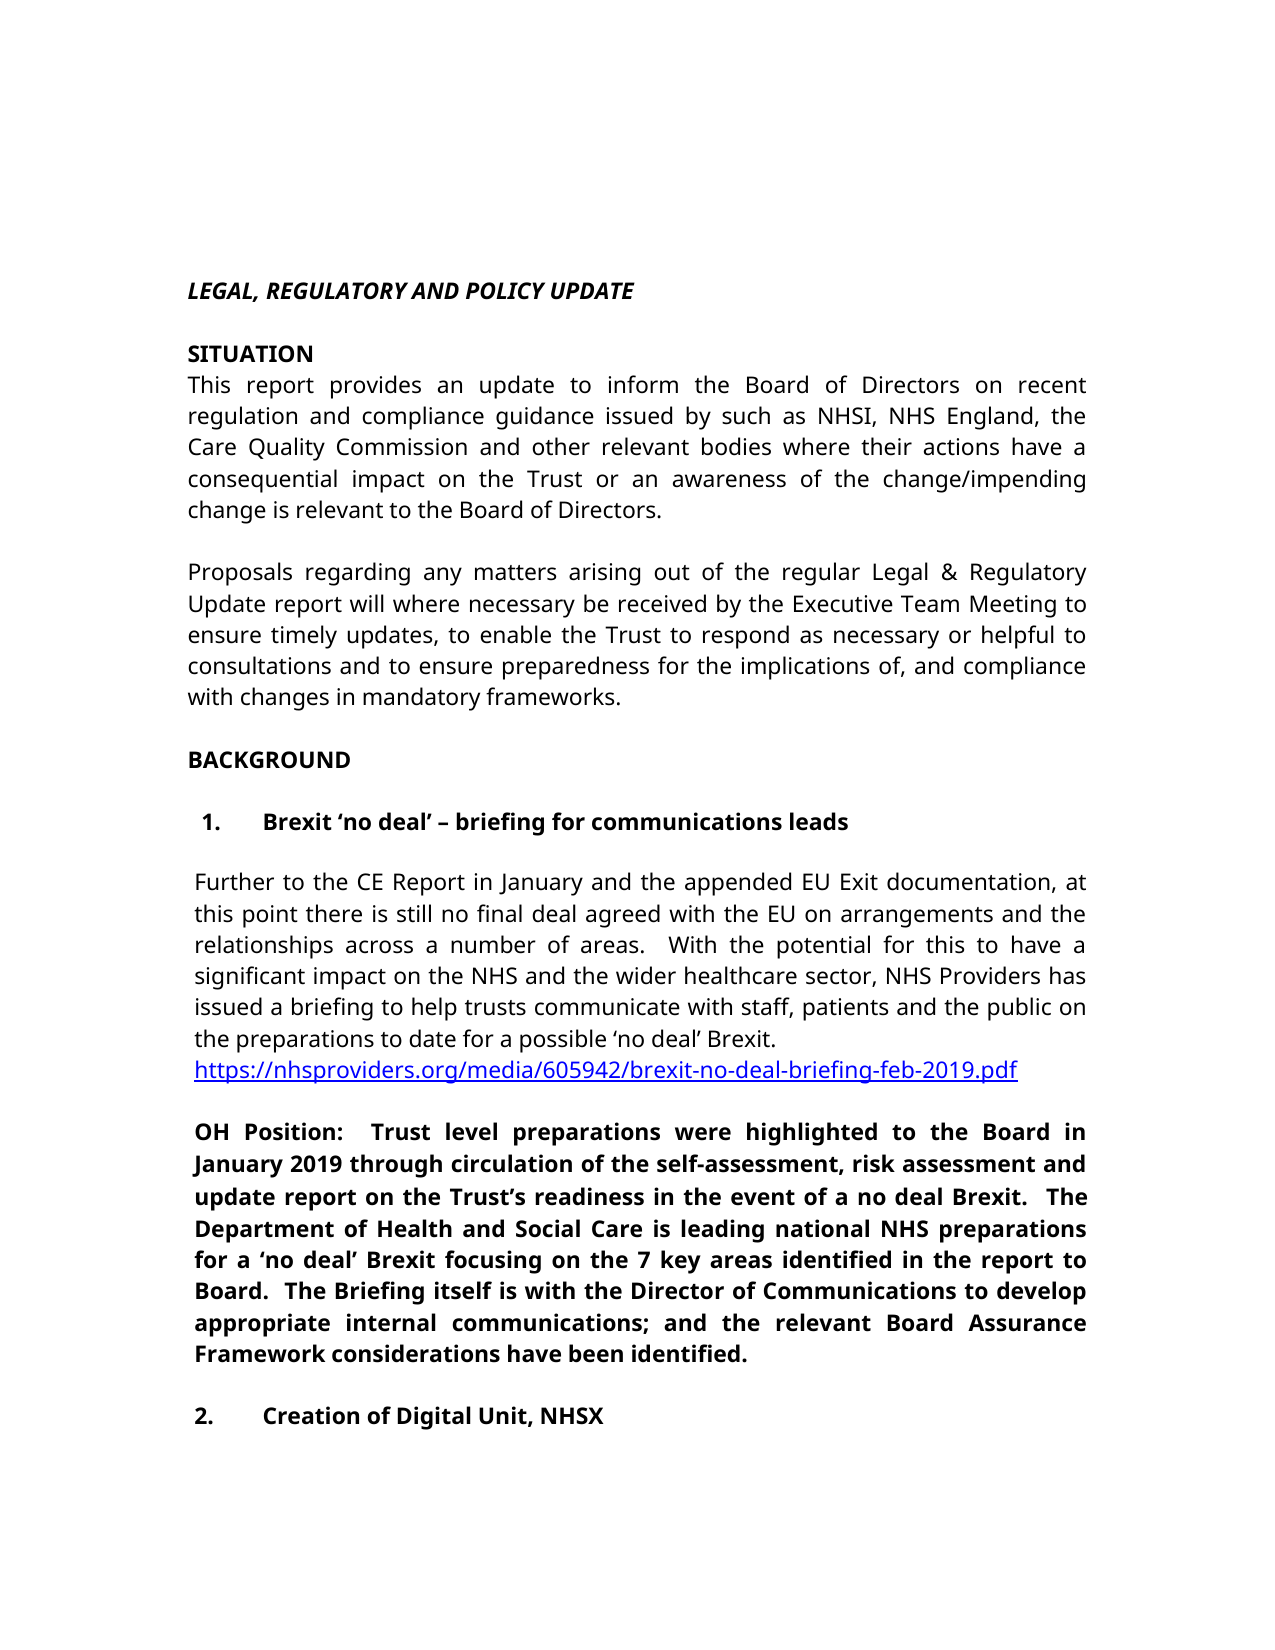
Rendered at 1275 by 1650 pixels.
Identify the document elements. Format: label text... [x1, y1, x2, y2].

list Creation of Digital Unit, NHSX [187, 1400, 1088, 1432]
text LEGAL, REGULATORY AND POLICY UPDATE [187, 275, 1088, 306]
list Brexit ‘no deal’ – briefing for communications leads [194, 806, 1088, 837]
text Proposals regarding any matters arising out of the regular Legal & Regulatory Update report will where necessary be received by the Executive Team Meeting to ensure timely updates, to enable the Trust to respond as necessary or helpful to consultations and to ensure preparedness for the implications of, and compliance with changes in mandatory frameworks. [187, 556, 1088, 712]
text This report provides an update to inform the Board of Directors on recent regulation and compliance guidance issued by such as NHSI, NHS England, the Care Quality Commission and other relevant bodies where their actions have a consequential impact on the Trust or an awareness of the change/impending change is relevant to the Board of Directors. [187, 369, 1088, 525]
list https://nhsproviders.org/media/605942/brexit-no-deal-briefing-feb-2019.pdf [194, 1054, 1088, 1085]
list OH Position: Trust level preparations were highlighted to the Board in January 2019 through circulation of the self-assessment, risk assessment and update report on the Trust’s readiness in the event of a no deal Brexit. The Department of Health and Social Care is leading national NHS preparations for a ‘no deal’ Brexit focusing on the 7 key areas identified in the report to Board. The Briefing itself is with the Director of Communications to develop appropriate internal communications; and the relevant Board Assurance Framework considerations have been identified. [194, 1116, 1088, 1369]
text SITUATION [187, 337, 1088, 369]
text BACKGROUND [187, 744, 1088, 775]
list Further to the CE Report in January and the appended EU Exit documentation, at this point there is still no final deal agreed with the EU on arrangements and the relationships across a number of areas. With the potential for this to have a significant impact on the NHS and the wider healthcare sector, NHS Providers has issued a briefing to help trusts communicate with staff, patients and the public on the preparations to date for a possible ‘no deal’ Brexit. [194, 866, 1088, 1054]
